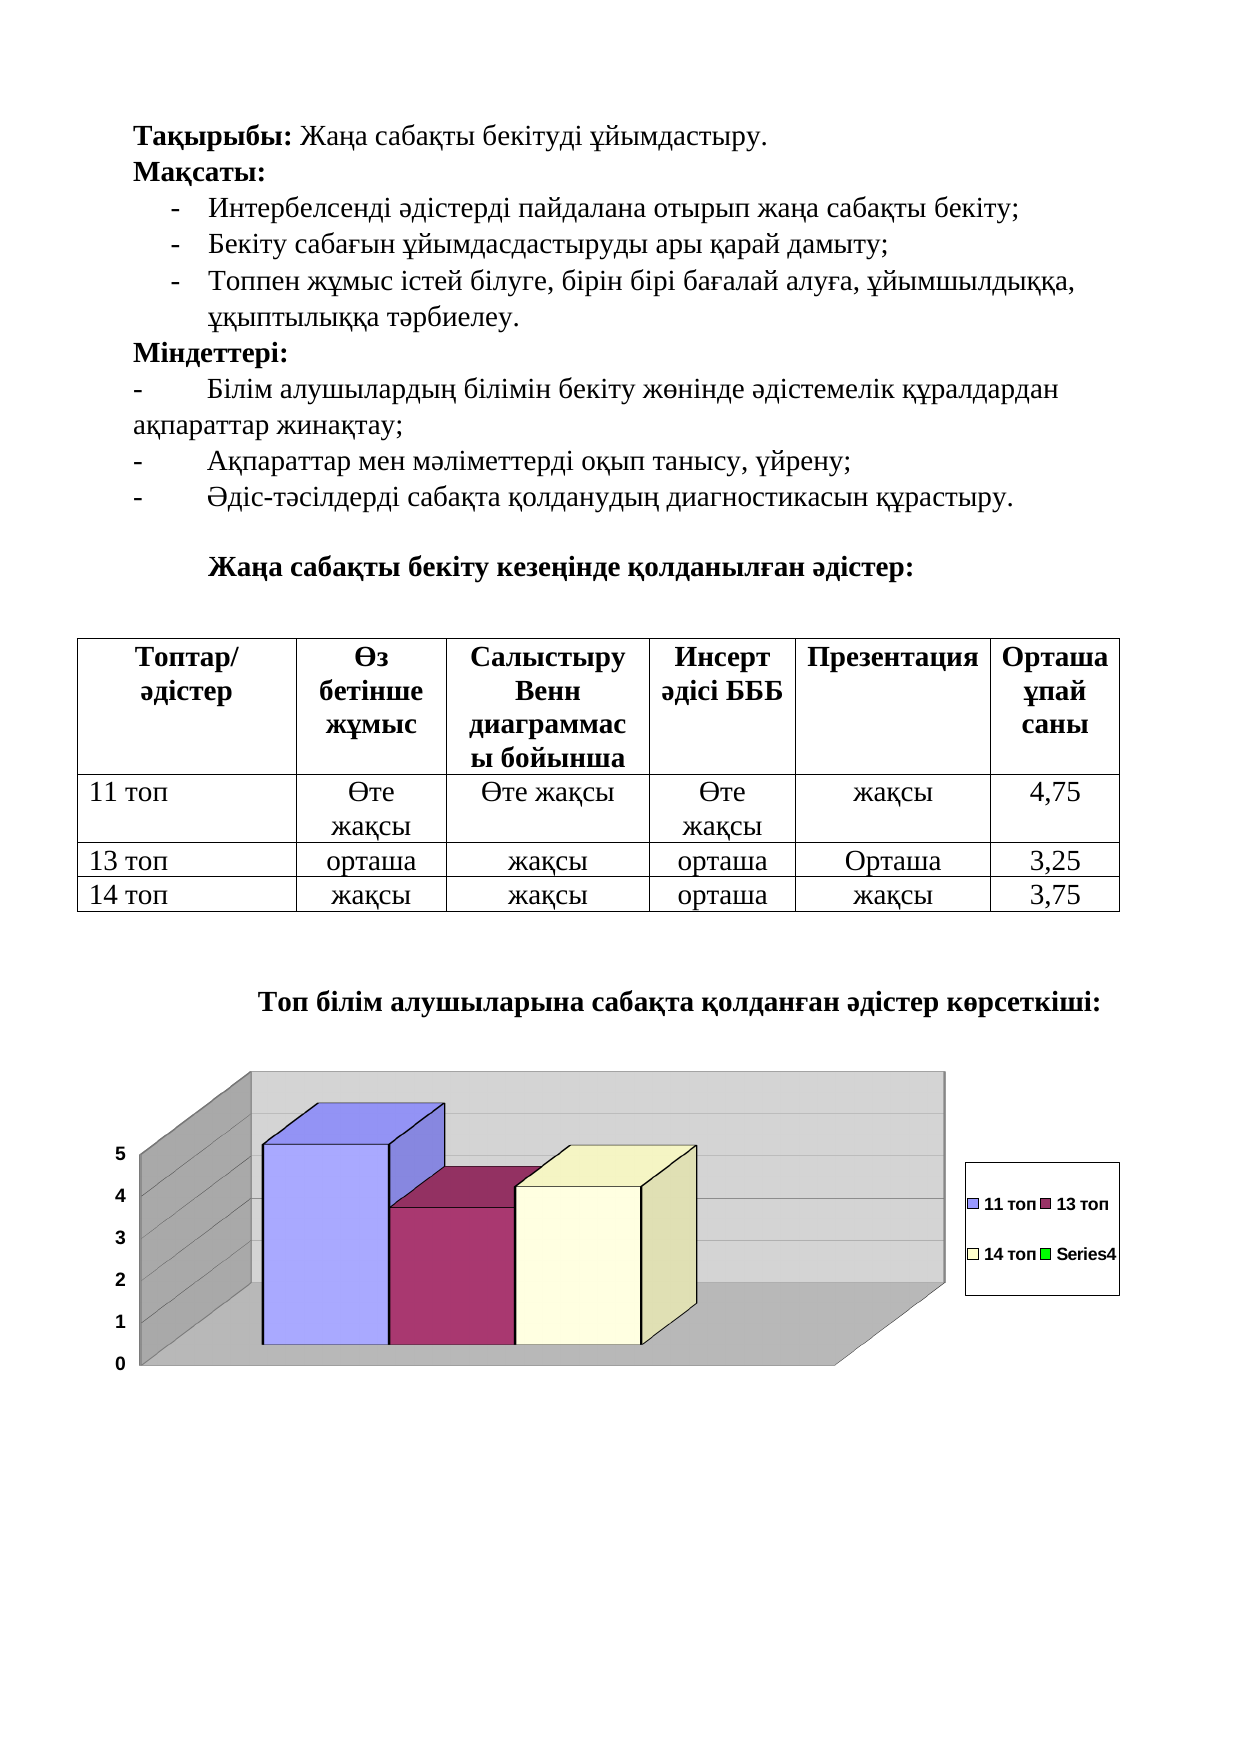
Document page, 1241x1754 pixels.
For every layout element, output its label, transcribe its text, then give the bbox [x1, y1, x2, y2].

table_cell 3,75 [991, 877, 1119, 911]
table_cell орташа [297, 843, 446, 876]
table_cell 11 топ [78, 775, 296, 842]
table_cell жақсы [447, 843, 649, 876]
list Міндеттері: [133, 335, 1152, 368]
table_header Презентация [796, 639, 990, 773]
table_cell Өте жақсы [650, 775, 795, 842]
table_cell жақсы [796, 877, 990, 911]
list Топ білім алушыларына сабақта қолданған әдістер көрсеткіші: [208, 984, 1152, 1018]
table_header Топтар/әдістер [78, 639, 296, 773]
table_cell 4,75 [991, 775, 1119, 842]
list Интербелсенді әдістерді пайдалана отырып жаңа сабақты бекіту; [170, 190, 1152, 224]
table_cell жақсы [447, 877, 649, 911]
table_cell жақсы [796, 775, 990, 842]
table_cell 13 топ [78, 843, 296, 876]
table_cell Өте жақсы [447, 775, 649, 842]
table_header Орташа ұпай саны [991, 639, 1119, 773]
list Тақырыбы: Жаңа сабақты бекітуді ұйымдастыру. [133, 118, 1152, 152]
table_cell Орташа [796, 843, 990, 876]
list Әдіс-тәсілдерді сабақта қолданудың диагностикасын құрастыру. [133, 479, 1152, 513]
table_cell жақсы [297, 877, 446, 911]
table_cell 14 топ [78, 877, 296, 911]
table_header Салыстыру Венн диаграммасы бойынша [447, 639, 649, 773]
table_cell Өте жақсы [297, 775, 446, 842]
table_cell 3,25 [991, 843, 1119, 876]
list Топпен жұмыс істей білуге, бірін бірі бағалай алуға, ұйымшылдыққа, ұқыптылыққа тәрбиелеу. [170, 263, 1152, 332]
table_cell орташа [650, 843, 795, 876]
list Білім алушылардың білімін бекіту жөнінде әдістемелік құралдардан ақпараттар жинақтау; [133, 371, 1152, 441]
table_header Инсерт әдісі БББ [650, 639, 795, 773]
list Бекіту сабағын ұйымдасдастыруды ары қарай дамыту; [170, 227, 1152, 260]
table_cell орташа [650, 877, 795, 911]
table_header Өз бетінше жұмыс [297, 639, 446, 773]
list Мақсаты: [133, 154, 1152, 188]
list Ақпараттар мен мәліметтерді оқып танысу, үйрену; [133, 443, 1152, 477]
list Жаңа сабақты бекіту кезеңінде қолданылған әдістер: [208, 549, 1063, 583]
